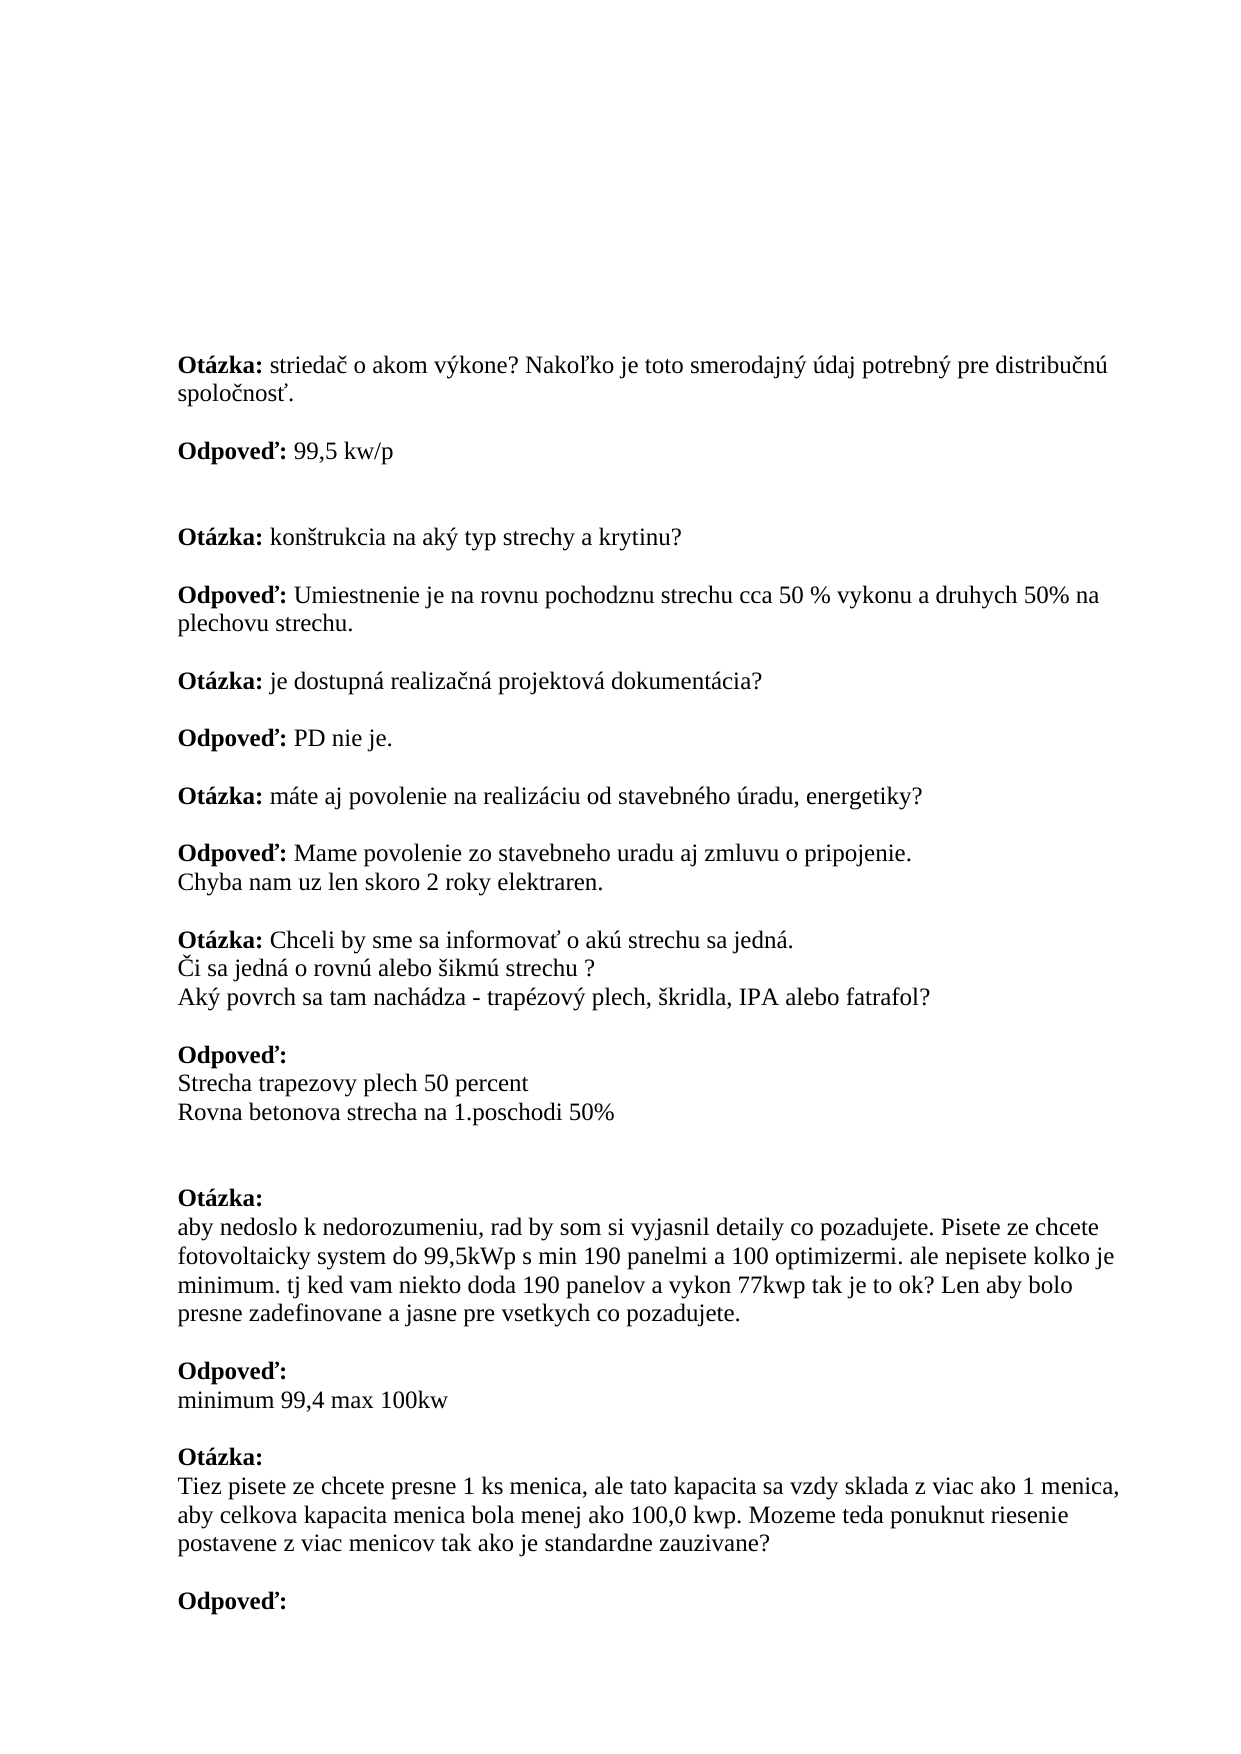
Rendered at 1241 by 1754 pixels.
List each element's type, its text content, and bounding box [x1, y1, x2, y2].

text minimum 99,4 max 100kw [177, 1385, 1122, 1413]
text Otázka: máte aj povolenie na realizáciu od stavebného úradu, energetiky? [177, 781, 1122, 810]
text Odpoveď: [177, 1356, 1122, 1385]
text Otázka: [177, 1413, 1122, 1471]
text Odpoveď: [177, 1040, 1122, 1068]
text Odpoveď: Umiestnenie je na rovnu pochodznu strechu cca 50 % vykonu a druhych 50% na plechovu strechu. [177, 580, 1122, 637]
text Odpoveď: PD nie je. [177, 723, 1122, 752]
text Odpoveď: Mame povolenie zo stavebneho uradu aj zmluvu o pripojenie. [177, 838, 1122, 867]
text Otázka: konštrukcia na aký typ strechy a krytinu? [177, 522, 1122, 580]
text Otázka: striedač o akom výkone? Nakoľko je toto smerodajný údaj potrebný pre distribučnú spoločnosť. [177, 350, 1122, 407]
text Odpoveď: 99,5 kw/p [177, 436, 1122, 465]
text Strecha trapezovy plech 50 percent [177, 1068, 1122, 1097]
text Tiez pisete ze chcete presne 1 ks menica, ale tato kapacita sa vzdy sklada z viac ako 1 menica, aby celkova kapacita menica bola menej ako 100,0 kwp. Mozeme teda ponuknut riesenie postavene z viac menicov tak ako je standardne zauzivane? [177, 1471, 1122, 1557]
text Otázka: [177, 1183, 1122, 1212]
text Odpoveď: [177, 1586, 1122, 1615]
text Rovna betonova strecha na 1.poschodi 50% [177, 1097, 1122, 1126]
text Otázka: je dostupná realizačná projektová dokumentácia? [177, 666, 1122, 723]
text aby nedoslo k nedorozumeniu, rad by som si vyjasnil detaily co pozadujete. Pisete ze chcete fotovoltaicky system do 99,5kWp s min 190 panelmi a 100 optimizermi. ale nepisete kolko je minimum. tj ked vam niekto doda 190 panelov a vykon 77kwp tak je to ok? Len aby bolo presne zadefinovane a jasne pre vsetkych co pozadujete. [177, 1212, 1122, 1327]
text Otázka: Chceli by sme sa informovať o akú strechu sa jedná. Či sa jedná o rovnú alebo šikmú strechu ? Aký povrch sa tam nachádza - trapézový plech, škridla, IPA alebo fatrafol? [177, 925, 1122, 1011]
text Chyba nam uz len skoro 2 roky elektraren. [177, 867, 1122, 896]
